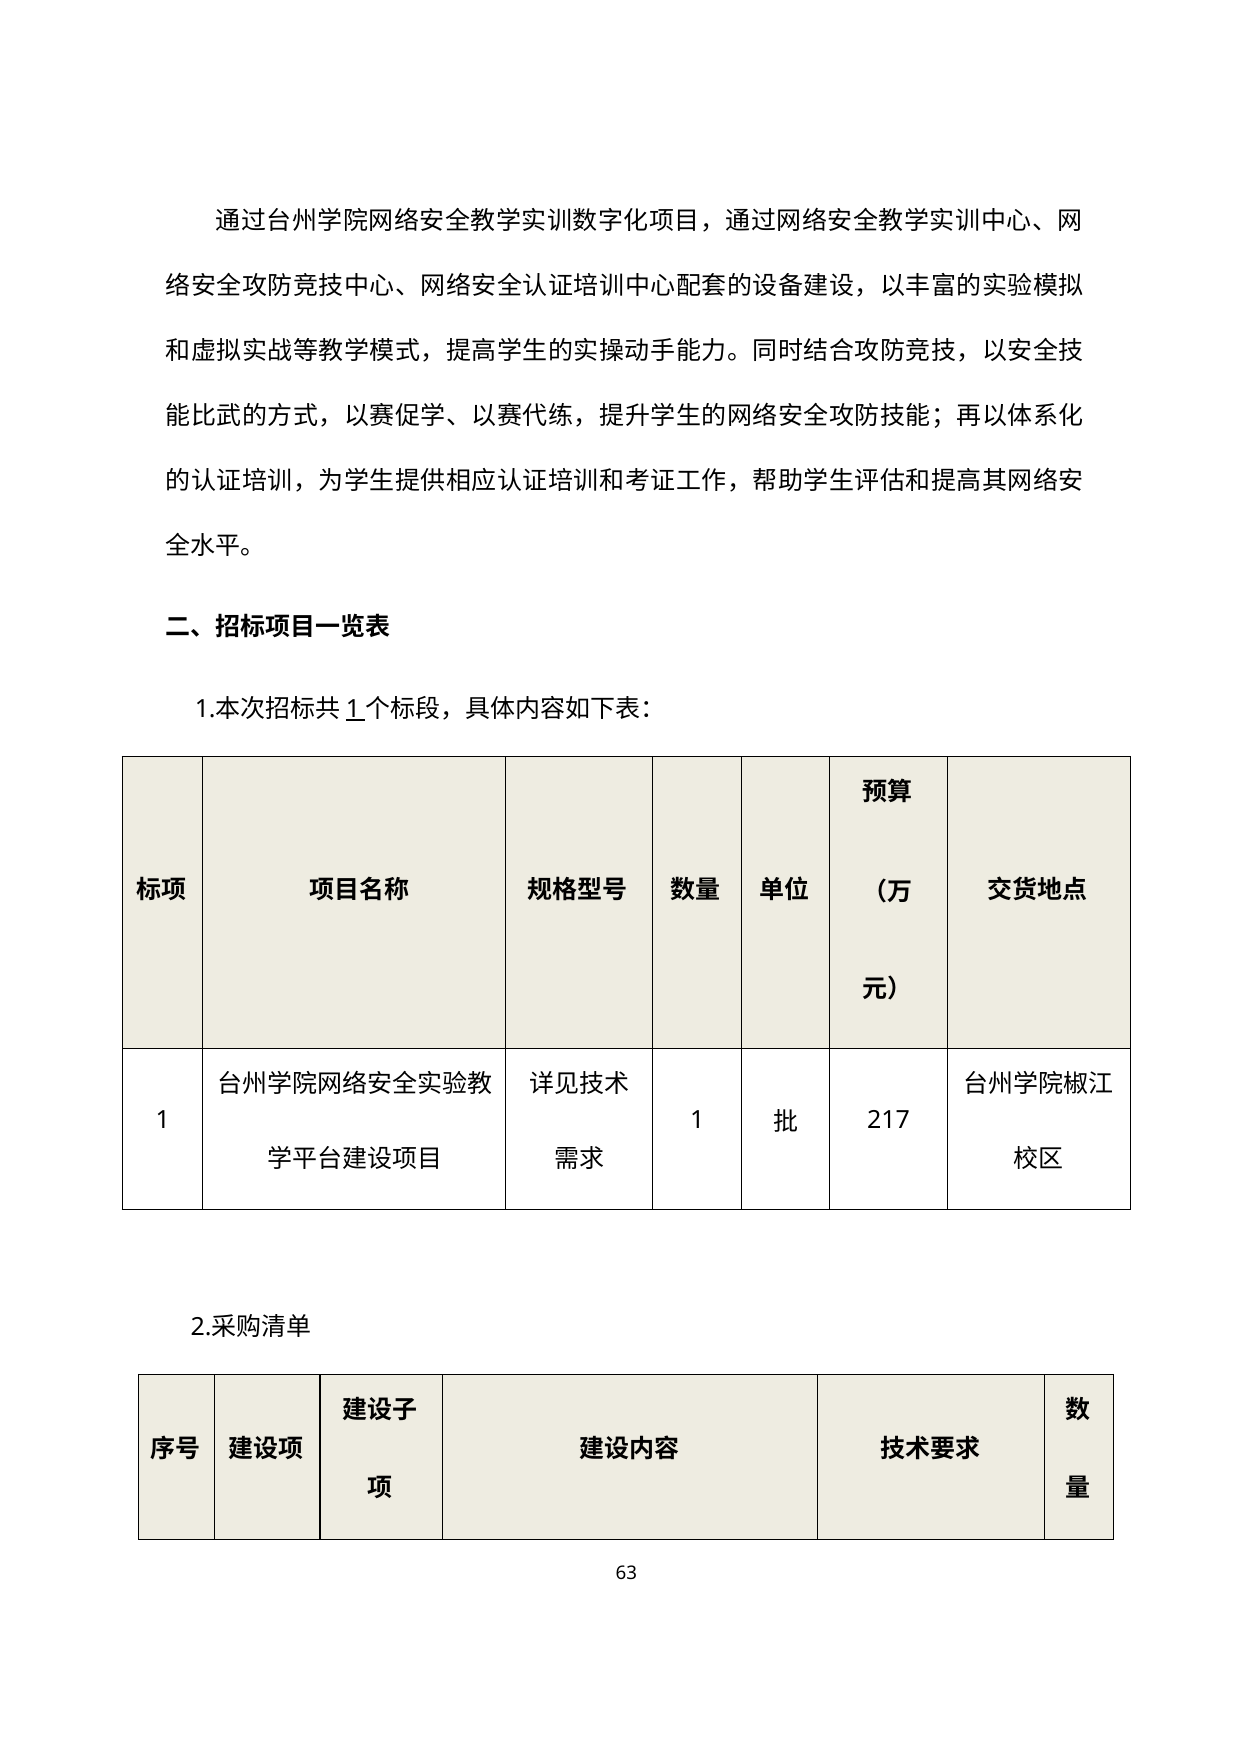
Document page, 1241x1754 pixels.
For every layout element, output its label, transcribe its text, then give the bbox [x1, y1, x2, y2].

table_cell 1 [653, 1049, 741, 1209]
text 二、招标项目一览表 [165, 592, 1084, 657]
table_cell 台州学院椒江校区 [948, 1049, 1130, 1209]
table_header 项目名称 [203, 757, 505, 1048]
table_header 建设内容 [443, 1375, 817, 1539]
table_header 建设子项 [321, 1375, 442, 1539]
table_cell 详见技术需求 [506, 1049, 652, 1209]
table_cell 批 [742, 1049, 829, 1209]
table_header 单位 [742, 757, 829, 1048]
table_header 交货地点 [948, 757, 1130, 1048]
table_header 预算 （万元） [830, 757, 947, 1048]
table_header 技术要求 [818, 1375, 1044, 1539]
text 1.本次招标共1个标段，具体内容如下表： [165, 674, 1084, 739]
table_cell 台州学院网络安全实验教学平台建设项目 [203, 1049, 505, 1209]
table_cell 1 [123, 1049, 202, 1209]
table_header 数量 [653, 757, 741, 1048]
table_cell 217 [830, 1049, 947, 1209]
table_header 序号 [139, 1375, 214, 1539]
table_header 建设项 [215, 1375, 319, 1539]
text 2.采购清单 [165, 1292, 1084, 1357]
table_header 规格型号 [506, 757, 652, 1048]
text 通过台州学院网络安全教学实训数字化项目，通过网络安全教学实训中心、网络安全攻防竞技中心、网络安全认证培训中心配套的设备建设，以丰富的实验模拟和虚拟实战等教学模式，提高学生的实操动手能力。同时结合攻防竞技，以安全技能比武的方式，以赛促学、以赛代练，提升学生的网络安全攻防技能；再以体系化的认证培训，为学生提供相应认证培训和考证工作，帮助学生评估和提高其网络安全水平。 [165, 186, 1084, 576]
table_header 数量 [1045, 1375, 1113, 1539]
table_header 标项 [123, 757, 202, 1048]
